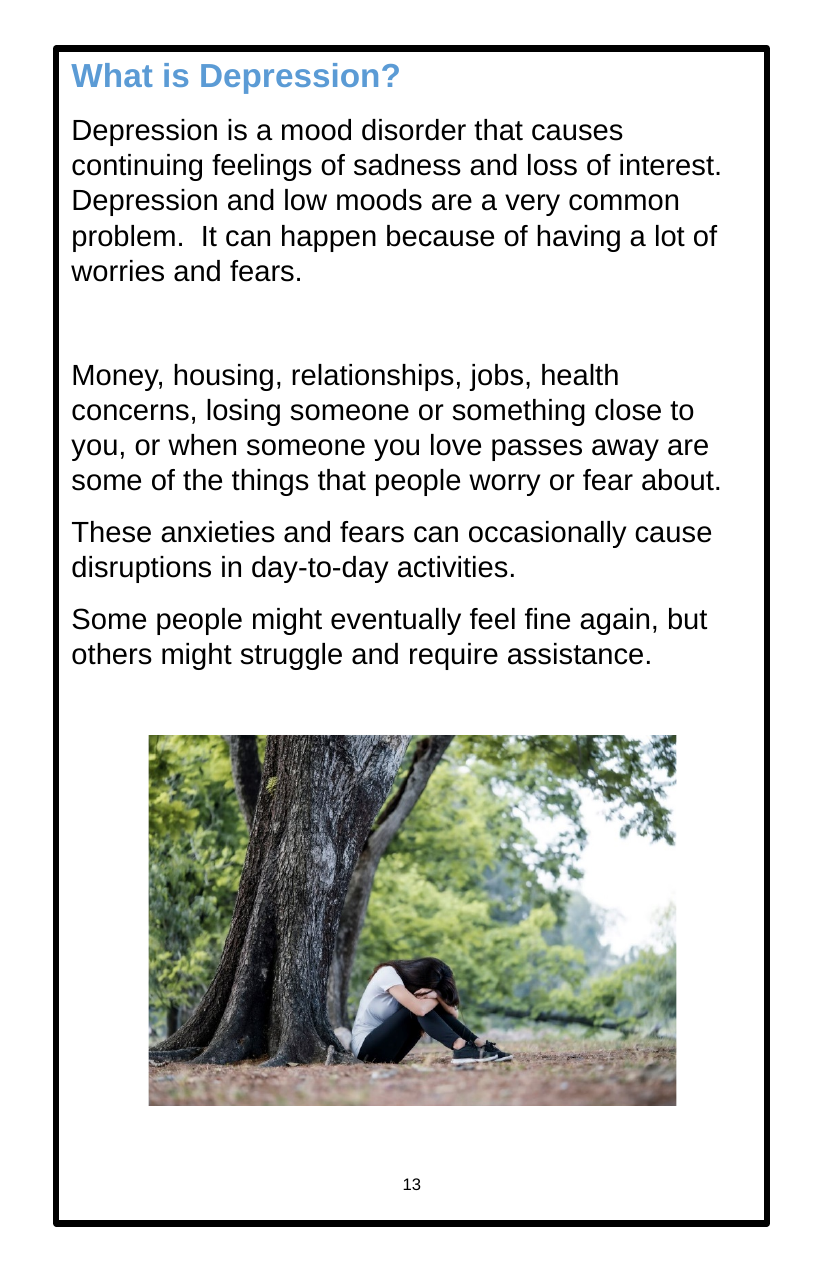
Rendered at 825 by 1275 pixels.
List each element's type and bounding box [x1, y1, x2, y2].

picture [148, 735, 677, 1106]
